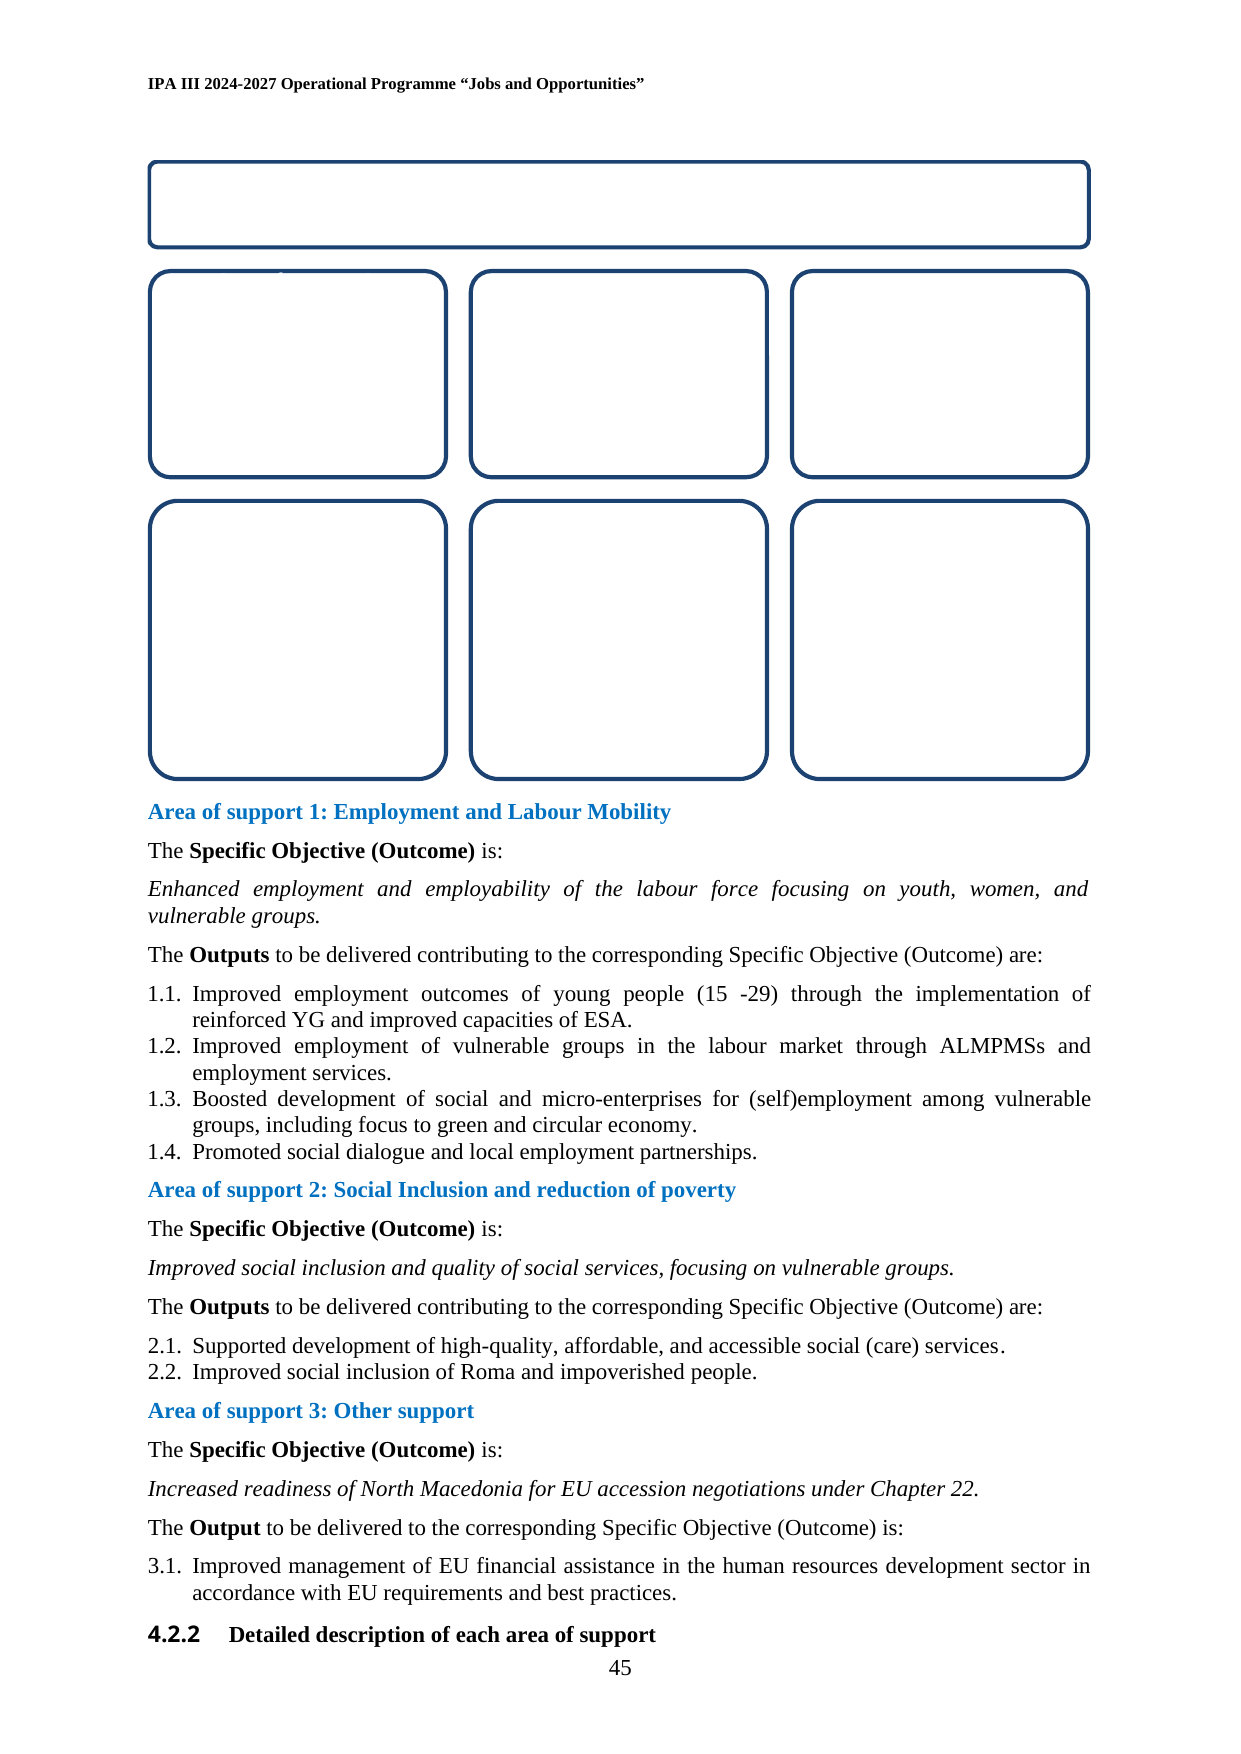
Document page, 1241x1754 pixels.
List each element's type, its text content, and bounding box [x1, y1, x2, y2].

list Improved employment outcomes of young people (15 -29) through the implementation of reinforced YG and improved capacities of ESA. [147, 979, 1092, 1032]
list Improved management of EU financial assistance in the human resources development sector in accordance with EU requirements and best practices. [148, 1553, 1092, 1605]
text Improved social inclusion and quality of social services, focusing on vulnerable groups. [148, 1254, 1092, 1281]
list Improved social inclusion of Roma and impoverished people. [148, 1358, 1092, 1385]
text The Outputs to be delivered contributing to the corresponding Specific Objective (Outcome) are: [148, 1293, 1092, 1319]
text Area of support 1: Employment and Labour Mobility [148, 798, 1092, 824]
list Boosted development of social and micro-enterprises for (self)employment among vulnerable groups, including focus to green and circular economy. [147, 1085, 1092, 1138]
text The Output to be delivered to the corresponding Specific Objective (Outcome) is: [148, 1514, 1092, 1540]
text Enhanced employment and employability of the labour force focusing on youth, women, and vulnerable groups. [148, 876, 1092, 928]
text The Specific Objective (Outcome) is: [148, 1215, 1092, 1242]
subtitle Detailed description of each area of support [148, 1618, 1092, 1649]
text The Specific Objective (Outcome) is: [148, 837, 1092, 863]
text The Specific Objective (Outcome) is: [148, 1436, 1092, 1462]
list Improved employment of vulnerable groups in the labour market through ALMPMSs and employment services. [147, 1032, 1092, 1085]
text Area of support 3: Other support [148, 1397, 1092, 1423]
text Increased readiness of North Macedonia for EU accession negotiations under Chapter 22. [148, 1475, 1092, 1501]
list Promoted social dialogue and local employment partnerships. [147, 1138, 1092, 1164]
list Supported development of high-quality, affordable, and accessible social (care) services. [148, 1332, 1092, 1358]
text The Outputs to be delivered contributing to the corresponding Specific Objective (Outcome) are: [148, 941, 1092, 967]
text Area of support 2: Social Inclusion and reduction of poverty [148, 1177, 1092, 1203]
